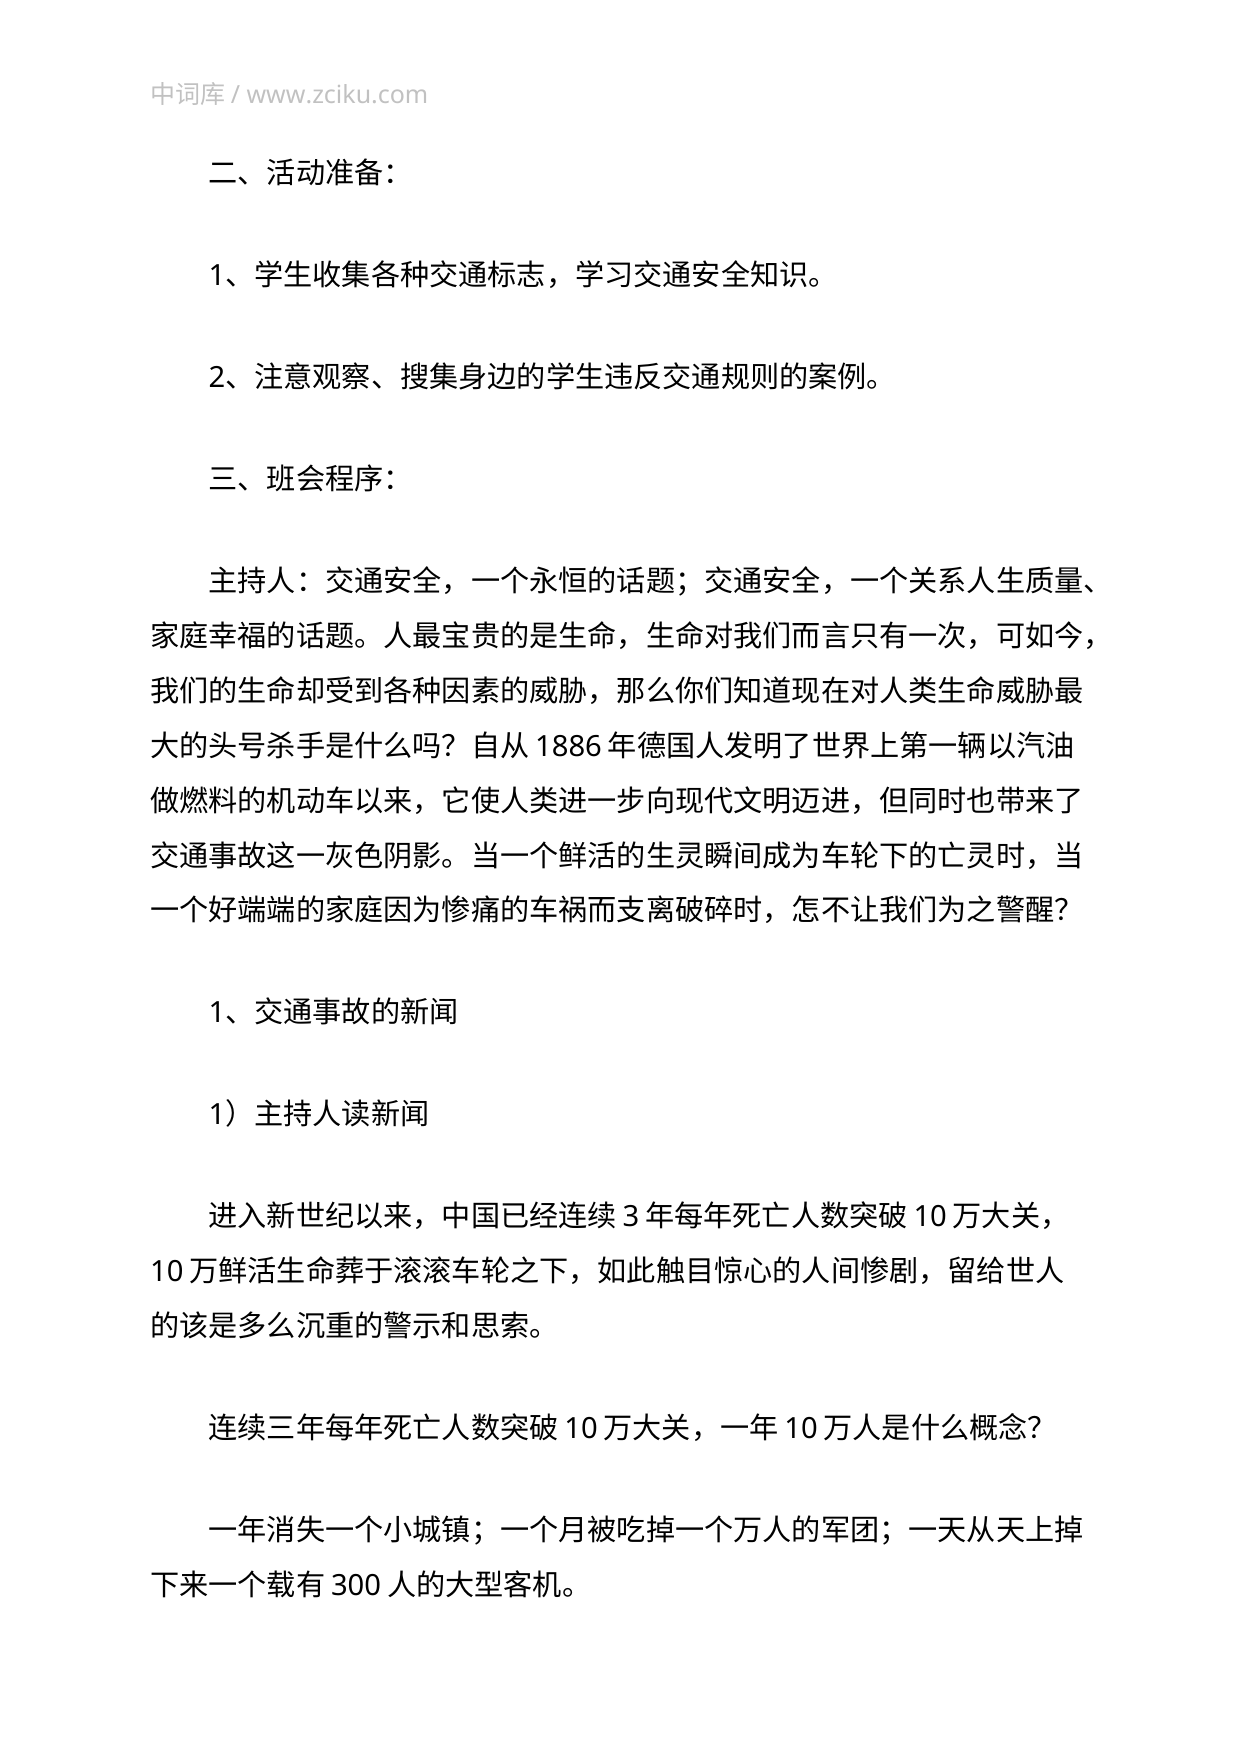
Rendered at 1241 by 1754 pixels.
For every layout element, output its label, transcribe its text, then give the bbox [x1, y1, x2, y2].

text 连续三年每年死亡人数突破10万大关，一年10万人是什么概念？ [150, 1404, 1090, 1447]
text 进入新世纪以来，中国已经连续3年每年死亡人数突破10万大关，10万鲜活生命葬于滚滚车轮之下，如此触目惊心的人间惨剧，留给世人的该是多么沉重的警示和思索。 [150, 1193, 1090, 1345]
text 1、学生收集各种交通标志，学习交通安全知识。 [150, 252, 1090, 294]
text 三、班会程序： [150, 456, 1090, 498]
text 2、注意观察、搜集身边的学生违反交通规则的案例。 [150, 354, 1090, 396]
text 主持人：交通安全，一个永恒的话题；交通安全，一个关系人生质量、家庭幸福的话题。人最宝贵的是生命，生命对我们而言只有一次，可如今，我们的生命却受到各种因素的威胁，那么你们知道现在对人类生命威胁最大的头号杀手是什么吗？自从1886年德国人发明了世界上第一辆以汽油做燃料的机动车以来，它使人类进一步向现代文明迈进，但同时也带来了交通事故这一灰色阴影。当一个鲜活的生灵瞬间成为车轮下的亡灵时，当一个好端端的家庭因为惨痛的车祸而支离破碎时，怎不让我们为之警醒？ [150, 557, 1090, 929]
text 1）主持人读新闻 [150, 1091, 1090, 1133]
text 一年消失一个小城镇；一个月被吃掉一个万人的军团；一天从天上掉下来一个载有300人的大型客机。 [150, 1506, 1090, 1604]
text 二、活动准备： [150, 150, 1090, 192]
text 1、交通事故的新闻 [150, 989, 1090, 1031]
